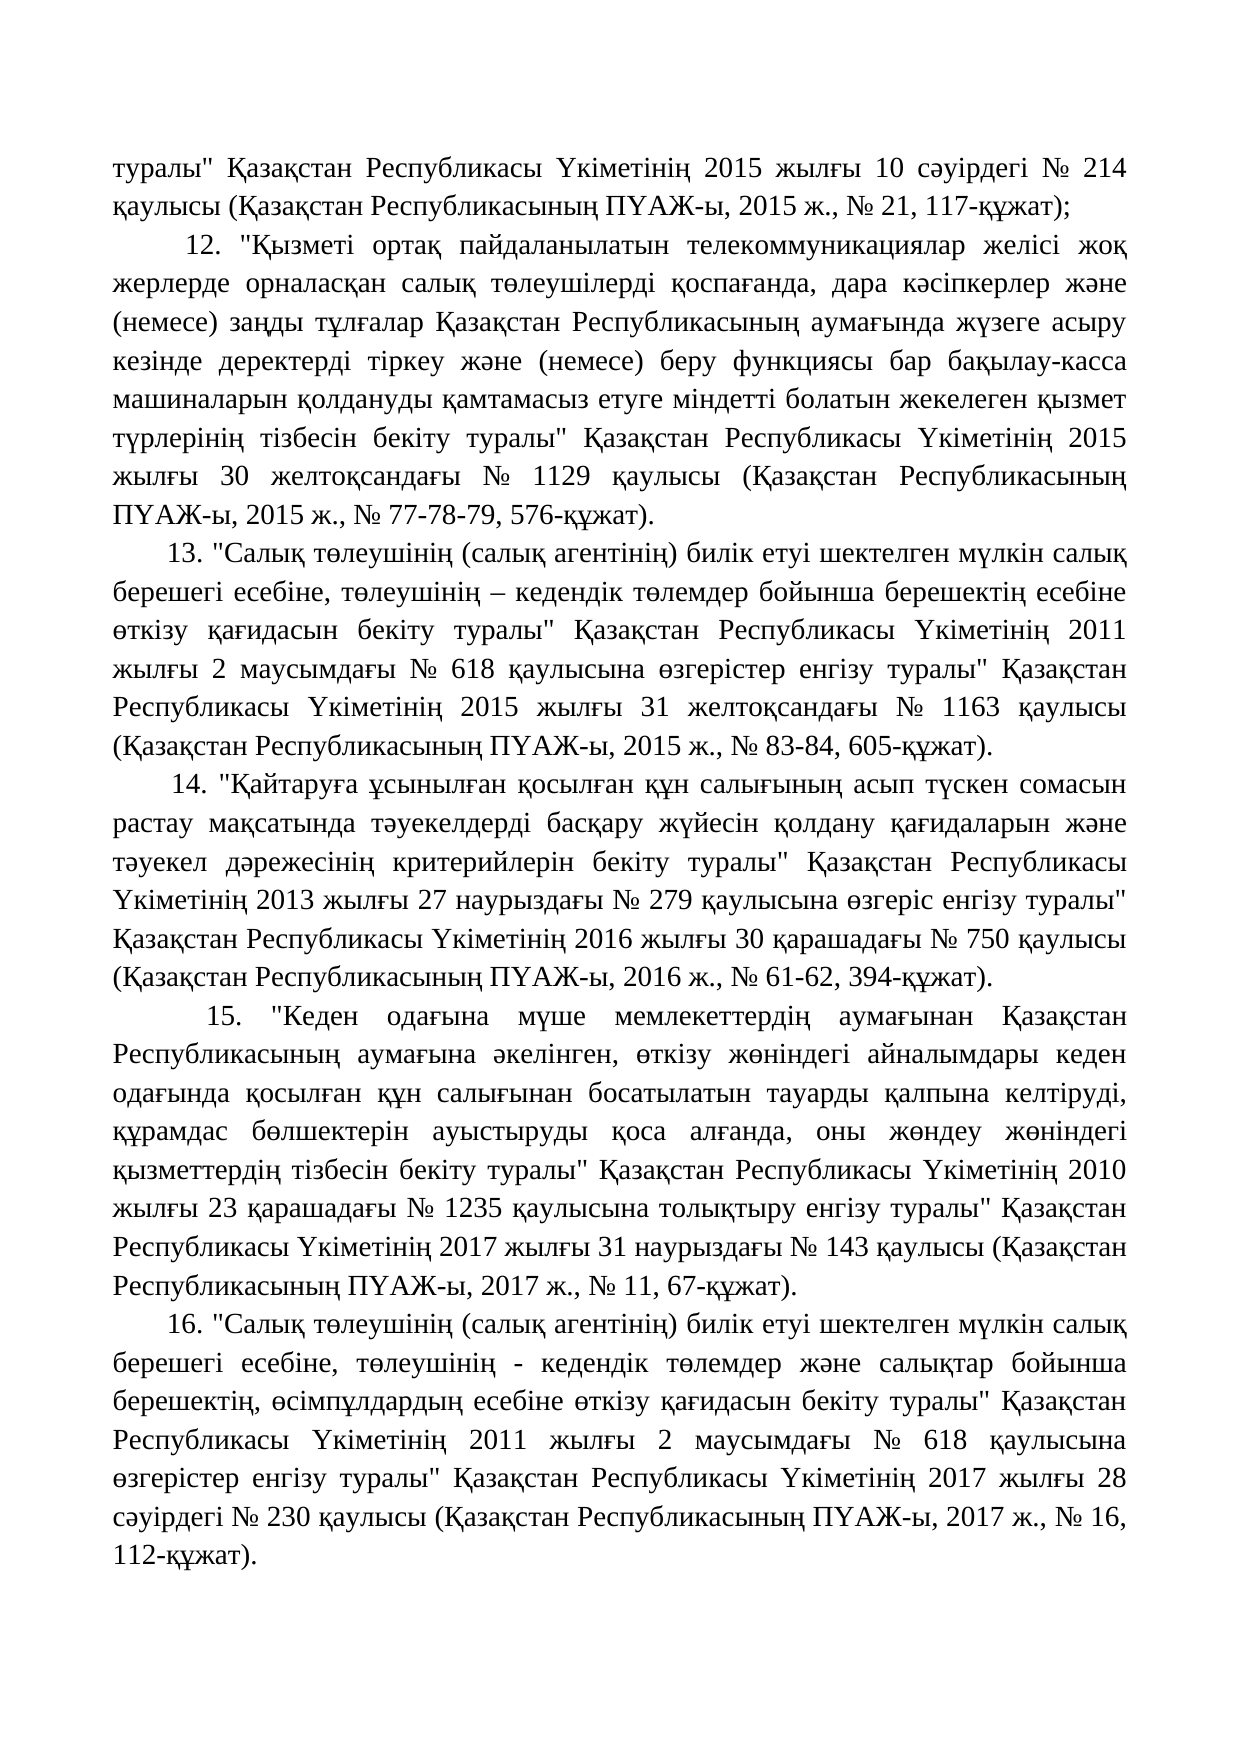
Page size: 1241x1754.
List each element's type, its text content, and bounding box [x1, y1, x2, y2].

text 15. "Кеден одағына мүше мемлекеттердің аумағынан Қазақстан Республикасының аумағына әкелінген, өткізу жөніндегі айналымдары кеден одағында қосылған құн салығынан босатылатын тауарды қалпына келтіруді, құрамдас бөлшектерін ауыстыруды қоса алғанда, оны жөндеу жөніндегі қызметтердің тізбесін бекіту туралы" Қазақстан Республикасы Үкіметінің 2010 жылғы 23 қарашадағы № 1235 қаулысына толықтыру енгізу туралы" Қазақстан Республикасы Үкіметінің 2017 жылғы 31 наурыздағы № 143 қаулысы (Қазақстан Республикасының ПҮАЖ-ы, 2017 ж., № 11, 67-құжат). [112, 998, 1128, 1301]
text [112, 150, 1128, 222]
text 13. "Салық төлеушінің (салық агентінің) билік етуі шектелген мүлкін салық берешегі есебіне, төлеушінің – кедендік төлемдер бойынша берешектің есебіне өткізу қағидасын бекіту туралы" Қазақстан Республикасы Үкіметінің 2011 жылғы 2 маусымдағы № 618 қаулысына өзгерістер енгізу туралы" Қазақстан Республикасы Үкіметінің 2015 жылғы 31 желтоқсандағы № 1163 қаулысы (Қазақстан Республикасының ПҮАЖ-ы, 2015 ж., № 83-84, 605-құжат). [112, 535, 1128, 762]
text 12. "Қызметі ортақ пайдаланылатын телекоммуникациялар желісі жоқ жерлерде орналасқан салық төлеушілерді қоспағанда, дара кәсіпкерлер және (немесе) заңды тұлғалар Қазақстан Республикасының аумағында жүзеге асыру кезінде деректерді тіркеу және (немесе) беру функциясы бар бақылау-касса машиналарын қолдануды қамтамасыз етуге міндетті болатын жекелеген қызмет түрлерінің тізбесін бекіту туралы" Қазақстан Республикасы Үкіметінің 2015 жылғы 30 желтоқсандағы № 1129 қаулысы (Қазақстан Республикасының ПҮАЖ-ы, 2015 ж., № 77-78-79, 576-құжат). [112, 227, 1128, 530]
text 14. "Қайтаруға ұсынылған қосылған құн салығының асып түскен сомасын растау мақсатында тәуекелдерді басқару жүйесін қолдану қағидаларын және тәуекел дәрежесінің критерийлерін бекіту туралы" Қазақстан Республикасы Үкіметінің 2013 жылғы 27 наурыздағы № 279 қаулысына өзгеріс енгізу туралы" Қазақстан Республикасы Үкіметінің 2016 жылғы 30 қарашадағы № 750 қаулысы (Қазақстан Республикасының ПҮАЖ-ы, 2016 ж., № 61-62, 394-құжат). [112, 767, 1128, 993]
text 16. "Салық төлеушінің (салық агентінің) билік етуі шектелген мүлкін салық берешегі есебіне, төлеушінің - кедендік төлемдер және салықтар бойынша берешектің, өсімпұлдардың есебіне өткізу қағидасын бекіту туралы" Қазақстан Республикасы Үкіметінің 2011 жылғы 2 маусымдағы № 618 қаулысына өзгерістер енгізу туралы" Қазақстан Республикасы Үкіметінің 2017 жылғы 28 сәуірдегі № 230 қаулысы (Қазақстан Республикасының ПҮАЖ-ы, 2017 ж., № 16, 112-құжат). [112, 1306, 1128, 1571]
